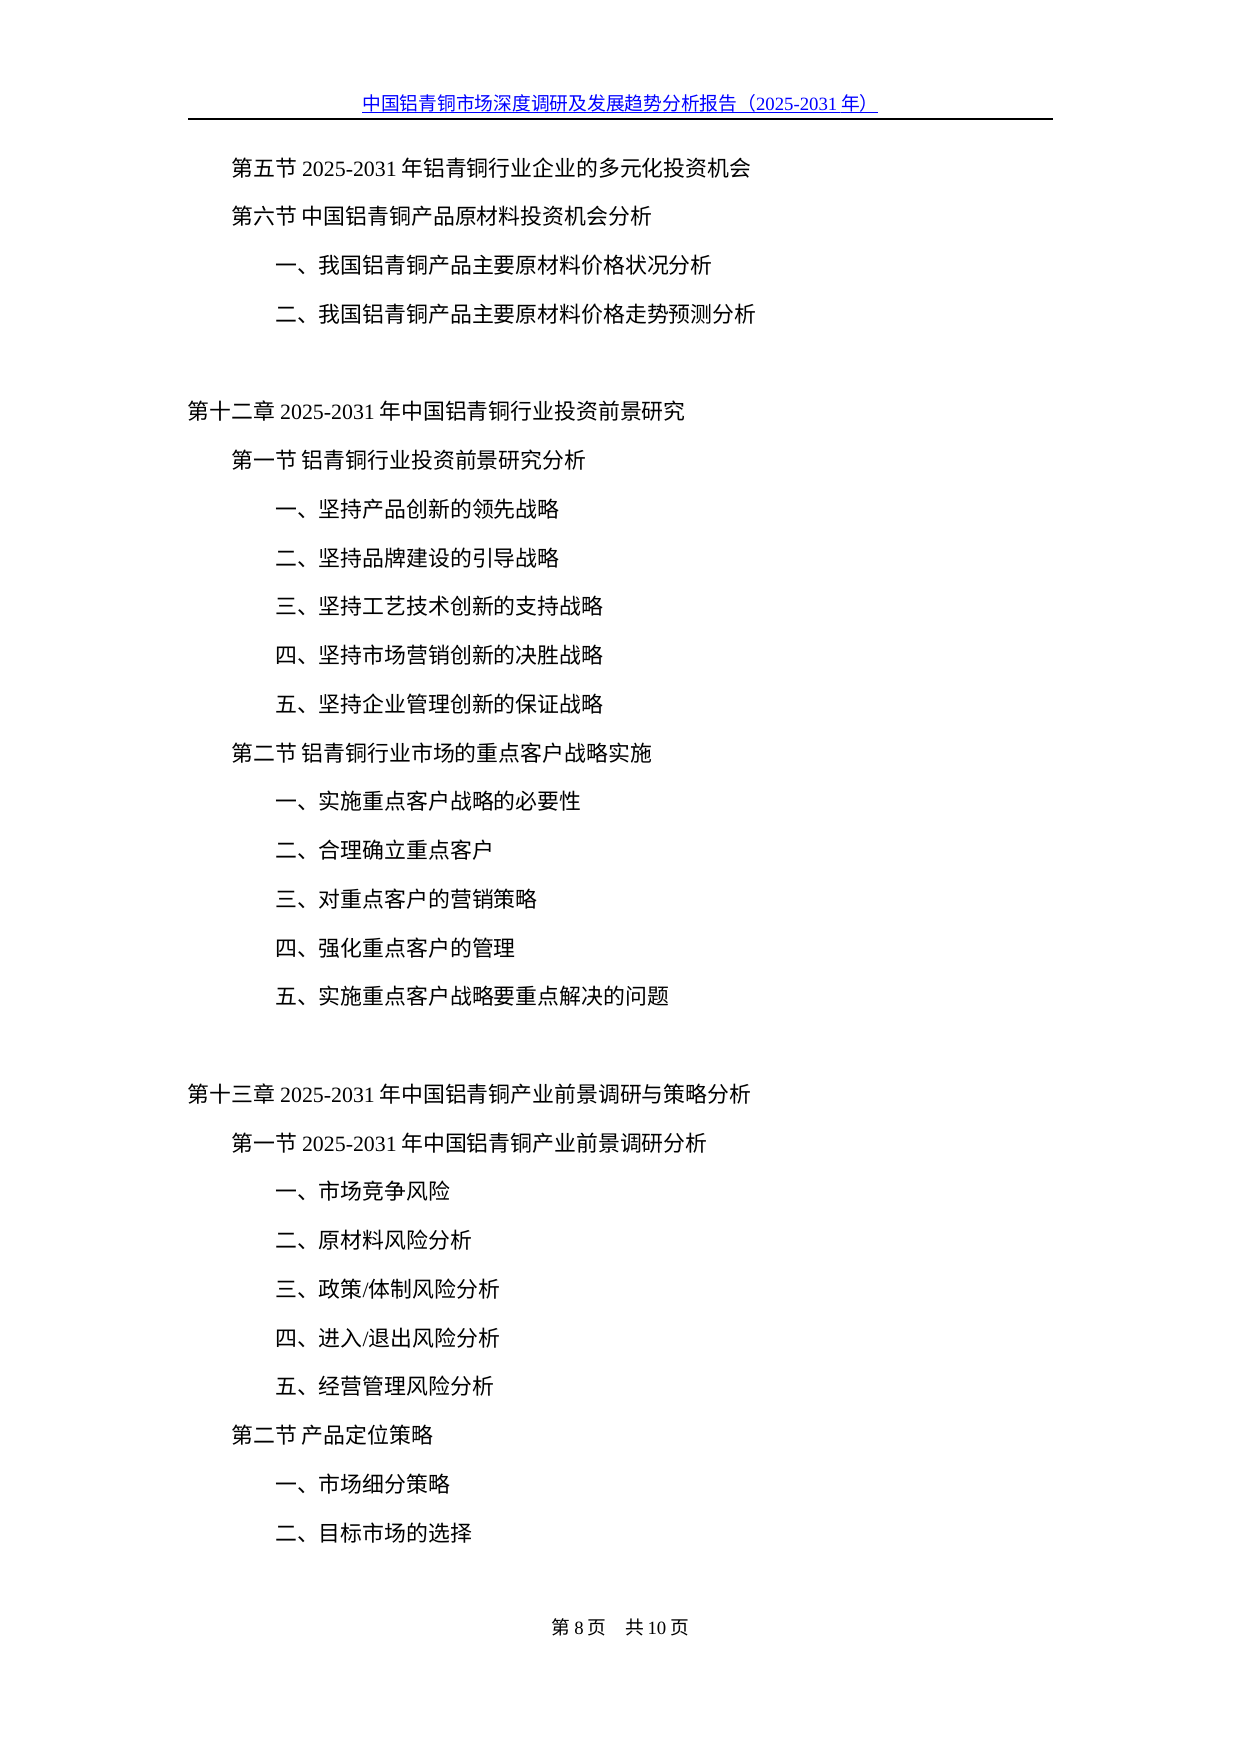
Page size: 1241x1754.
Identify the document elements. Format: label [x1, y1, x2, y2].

text [187, 150, 1053, 1548]
